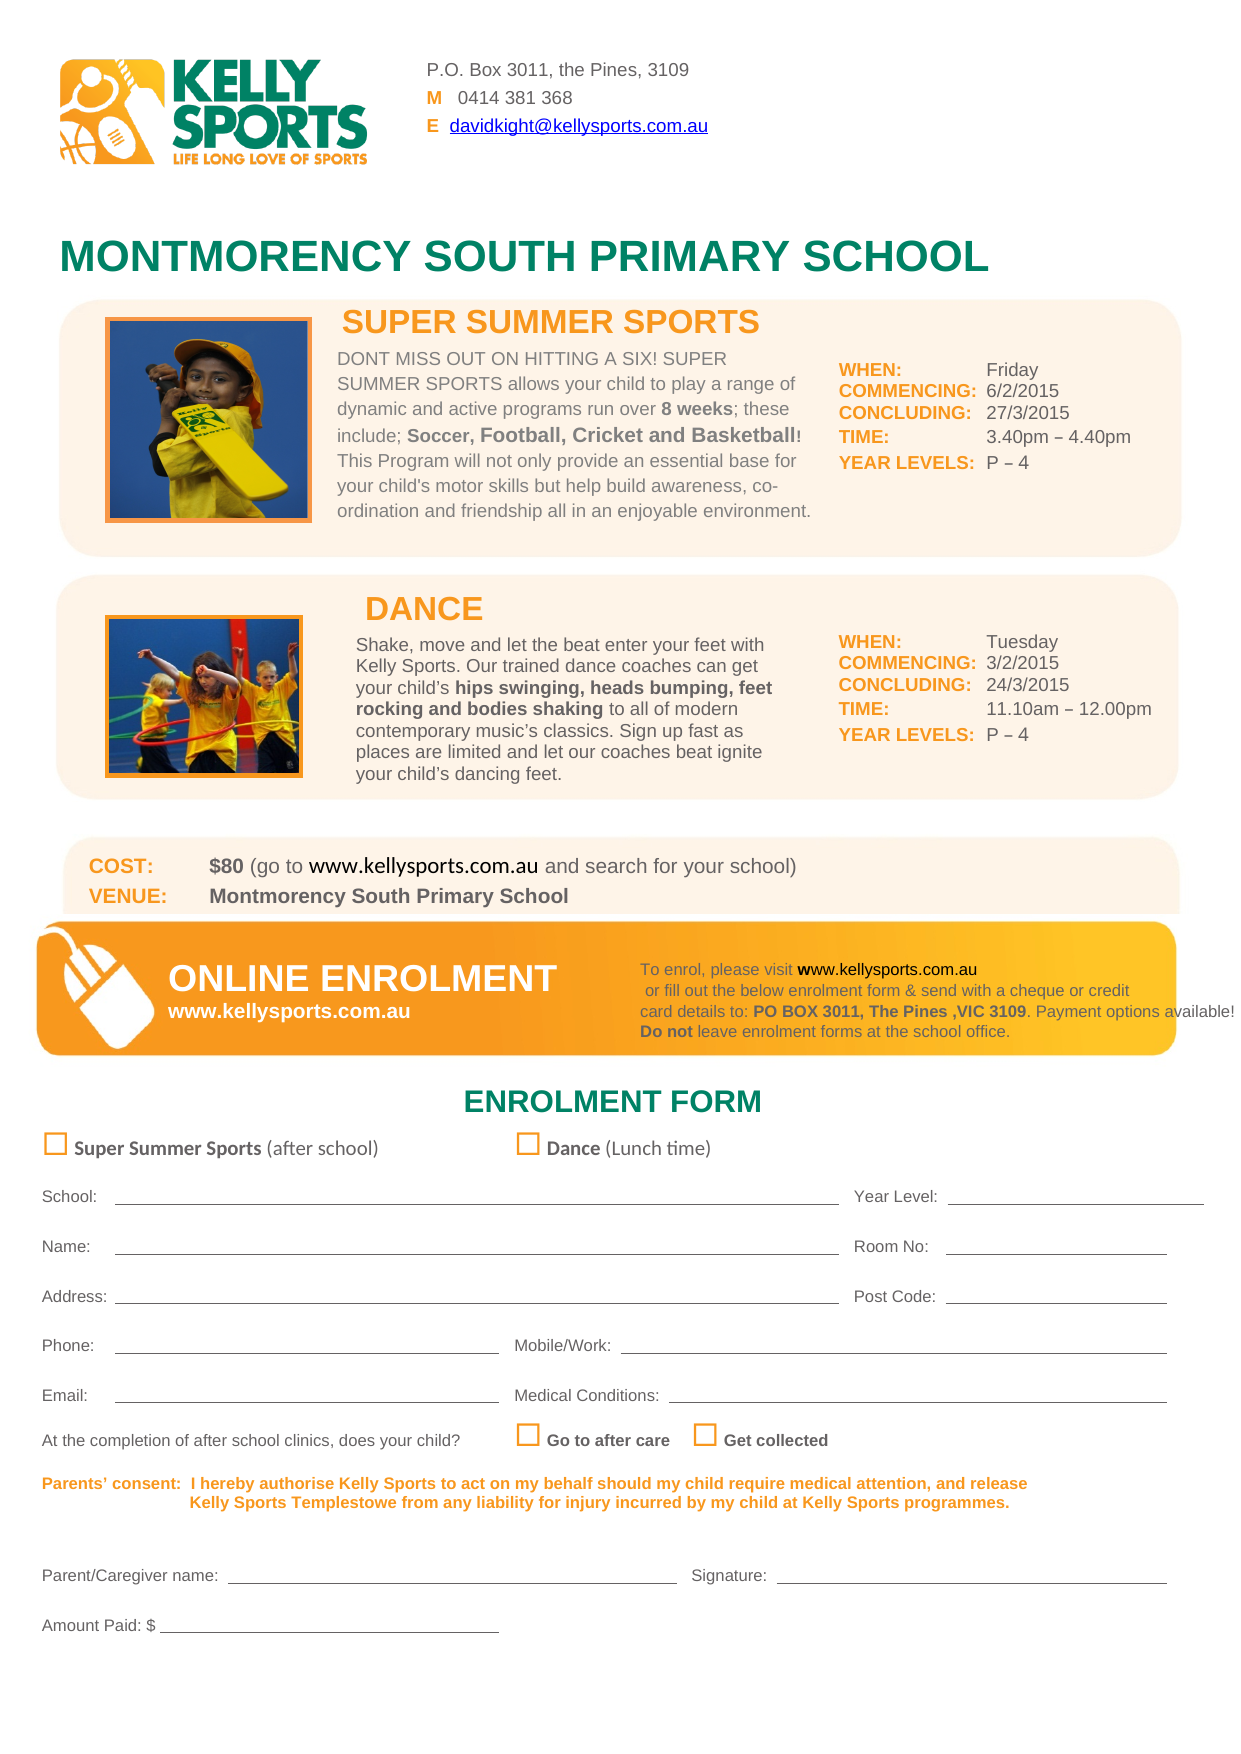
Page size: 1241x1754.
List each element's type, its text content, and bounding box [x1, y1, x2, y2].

text E davidkight@kellysports.com.au [398, 115, 1181, 136]
text M 0414 381 368 [398, 87, 1181, 108]
picture [17, 31, 398, 194]
text COST: $80 (go to www.kellysports.com.au and search for your school) [59, 851, 1181, 879]
picture [0, 821, 1241, 1067]
picture [43, 284, 1188, 804]
text P.O. Box 3011, the Pines, 3109 [398, 59, 1181, 81]
text MONTMORENCY SOUTH PRIMARY SCHOOL [59, 231, 1181, 281]
text VENUE: Montmorency South Primary School [59, 884, 1181, 908]
